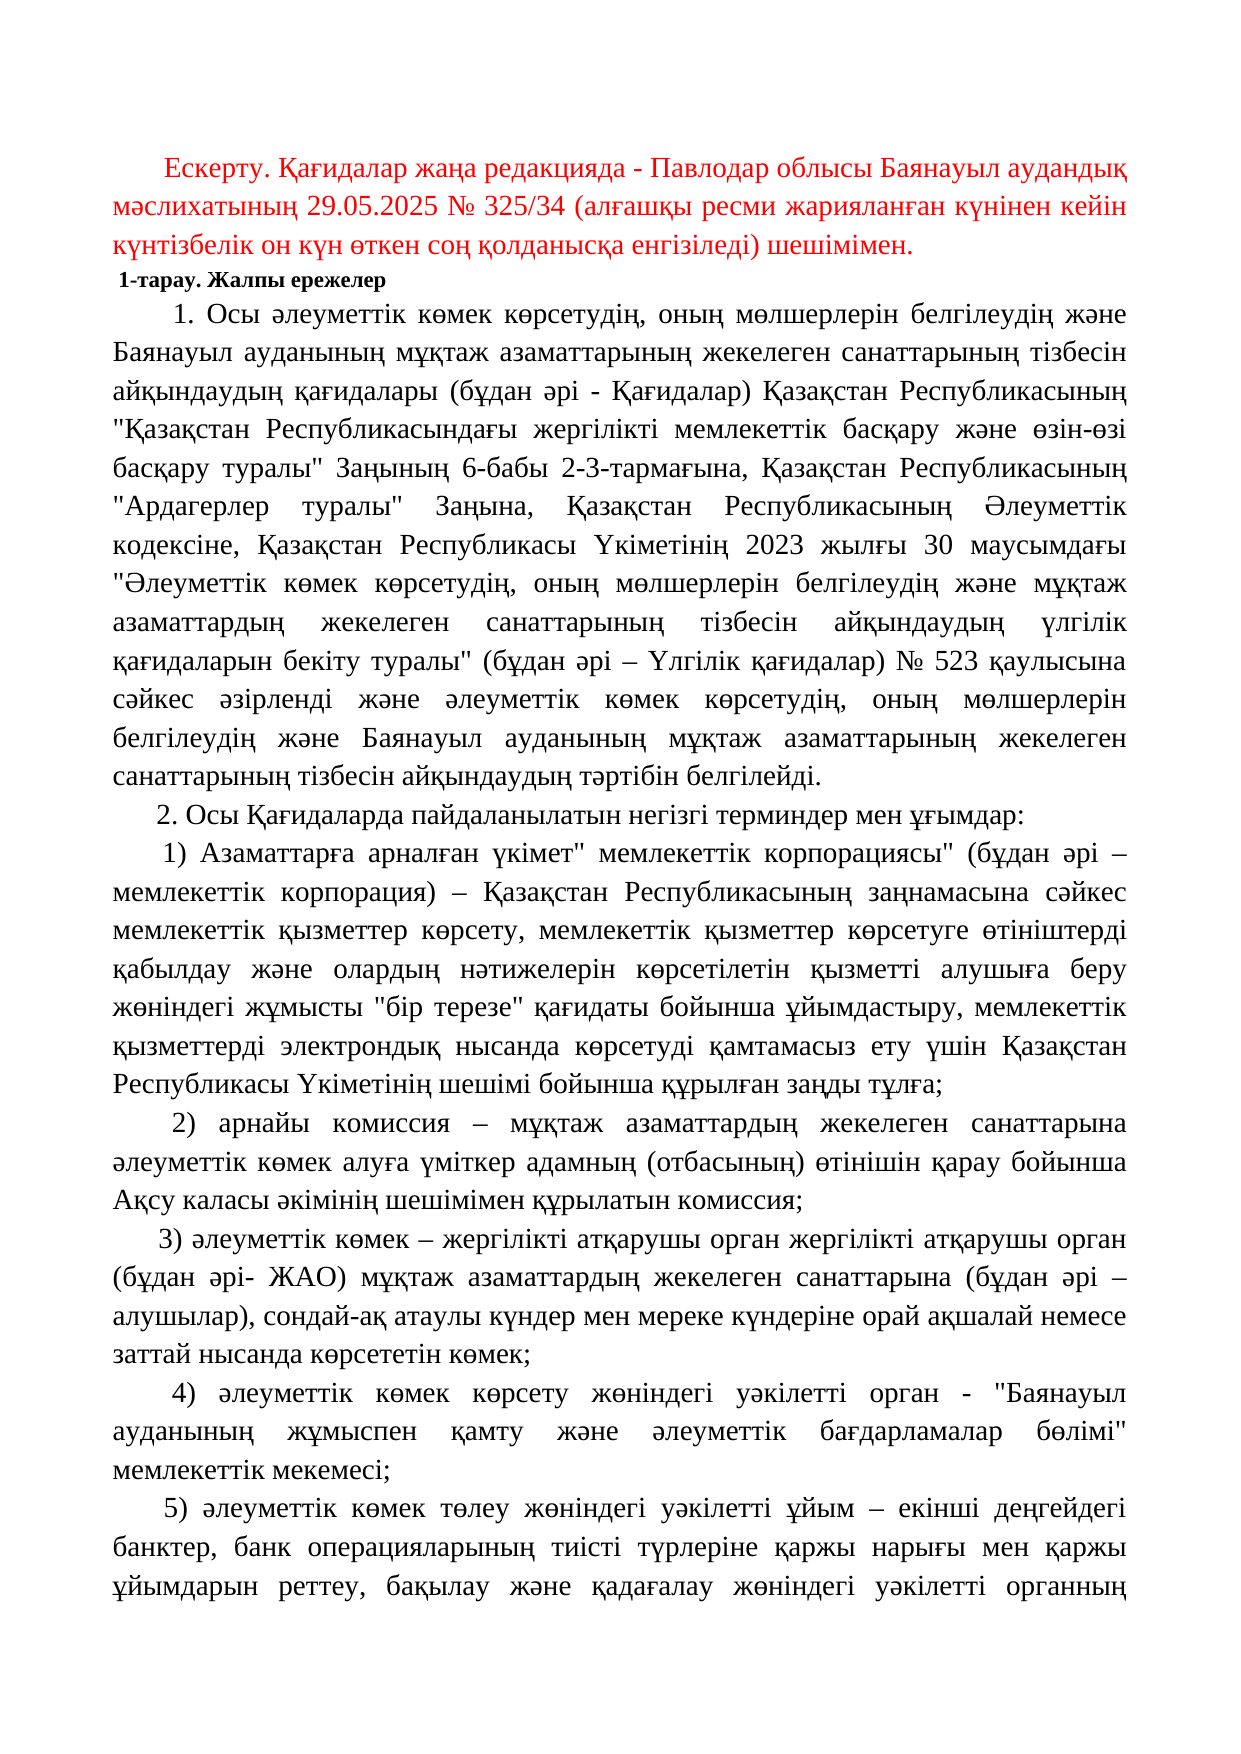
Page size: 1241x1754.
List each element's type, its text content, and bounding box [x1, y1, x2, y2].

text 4) әлеуметтік көмек көрсету жөніндегі уәкілетті орган - "Баянауыл ауданының жұмыспен қамту және әлеуметтік бағдарламалар бөлімі" мемлекеттік мекемесі; [112, 1375, 1128, 1486]
text 3) әлеуметтік көмек – жергілікті атқарушы орган жергілікті атқарушы орган (бұдан әрі- ЖАО) мұқтаж азаматтардың жекелеген санаттарына (бұдан әрі – алушылар), сондай-ақ атаулы күндер мен мереке күндеріне орай ақшалай немесе заттай нысанда көрсететін көмек; [112, 1221, 1128, 1370]
text 1. Осы әлеуметтік көмек көрсетудің, оның мөлшерлерін белгілеудің және Баянауыл ауданының мұқтаж азаматтарының жекелеген санаттарының тізбесін айқындаудың қағидалары (бұдан әрі - Қағидалар) Қазақстан Республикасының "Қазақстан Республикасындағы жергілікті мемлекеттік басқару және өзін-өзі басқару туралы" Заңының 6-бабы 2-3-тармағына, Қазақстан Республикасының "Ардагерлер туралы" Заңына, Қазақстан Республикасының Әлеуметтік кодексіне, Қазақстан Республикасы Үкіметінің 2023 жылғы 30 маусымдағы "Әлеуметтік көмек көрсетудің, оның мөлшерлерін белгілеудің және мұқтаж азаматтардың жекелеген санаттарының тізбесін айқындаудың үлгілік қағидаларын бекіту туралы" (бұдан әрі – Үлгілік қағидалар) № 523 қаулысына сәйкес әзірленді және әлеуметтік көмек көрсетудің, оның мөлшерлерін белгілеудің және Баянауыл ауданының мұқтаж азаматтарының жекелеген санаттарының тізбесін айқындаудың тәртібін белгілейді. [112, 296, 1128, 792]
text Ескерту. Қағидалар жаңа редакцияда - Павлодар облысы Баянауыл аудандық мәслихатының 29.05.2025 № 325/34 (алғашқы ресми жарияланған күнінен кейін күнтізбелік он күн өткен соң қолданысқа енгізіледі) шешімімен. [112, 150, 1128, 261]
text 1) Азаматтарға арналған үкімет" мемлекеттік корпорациясы" (бұдан әрі – мемлекеттік корпорация) – Қазақстан Республикасының заңнамасына сәйкес мемлекеттік қызметтер көрсету, мемлекеттік қызметтер көрсетуге өтініштерді қабылдау және олардың нәтижелерін көрсетілетін қызметті алушыға беру жөніндегі жұмысты "бір терезе" қағидаты бойынша ұйымдастыру, мемлекеттік қызметтерді электрондық нысанда көрсетуді қамтамасыз ету үшін Қазақстан Республикасы Үкіметінің шешімі бойынша құрылған заңды тұлға; [112, 835, 1128, 1100]
text 2) арнайы комиссия – мұқтаж азаматтардың жекелеген санаттарына әлеуметтік көмек алуға үміткер адамның (отбасының) өтінішін қарау бойынша Ақсу каласы әкімінің шешімімен құрылатын комиссия; [112, 1105, 1128, 1216]
text 2. Осы Қағидаларда пайдаланылатын негізгі терминдер мен ұғымдар: [112, 797, 1128, 830]
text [112, 1491, 1128, 1601]
text 1-тарау. Жалпы ережелер [112, 266, 1128, 292]
